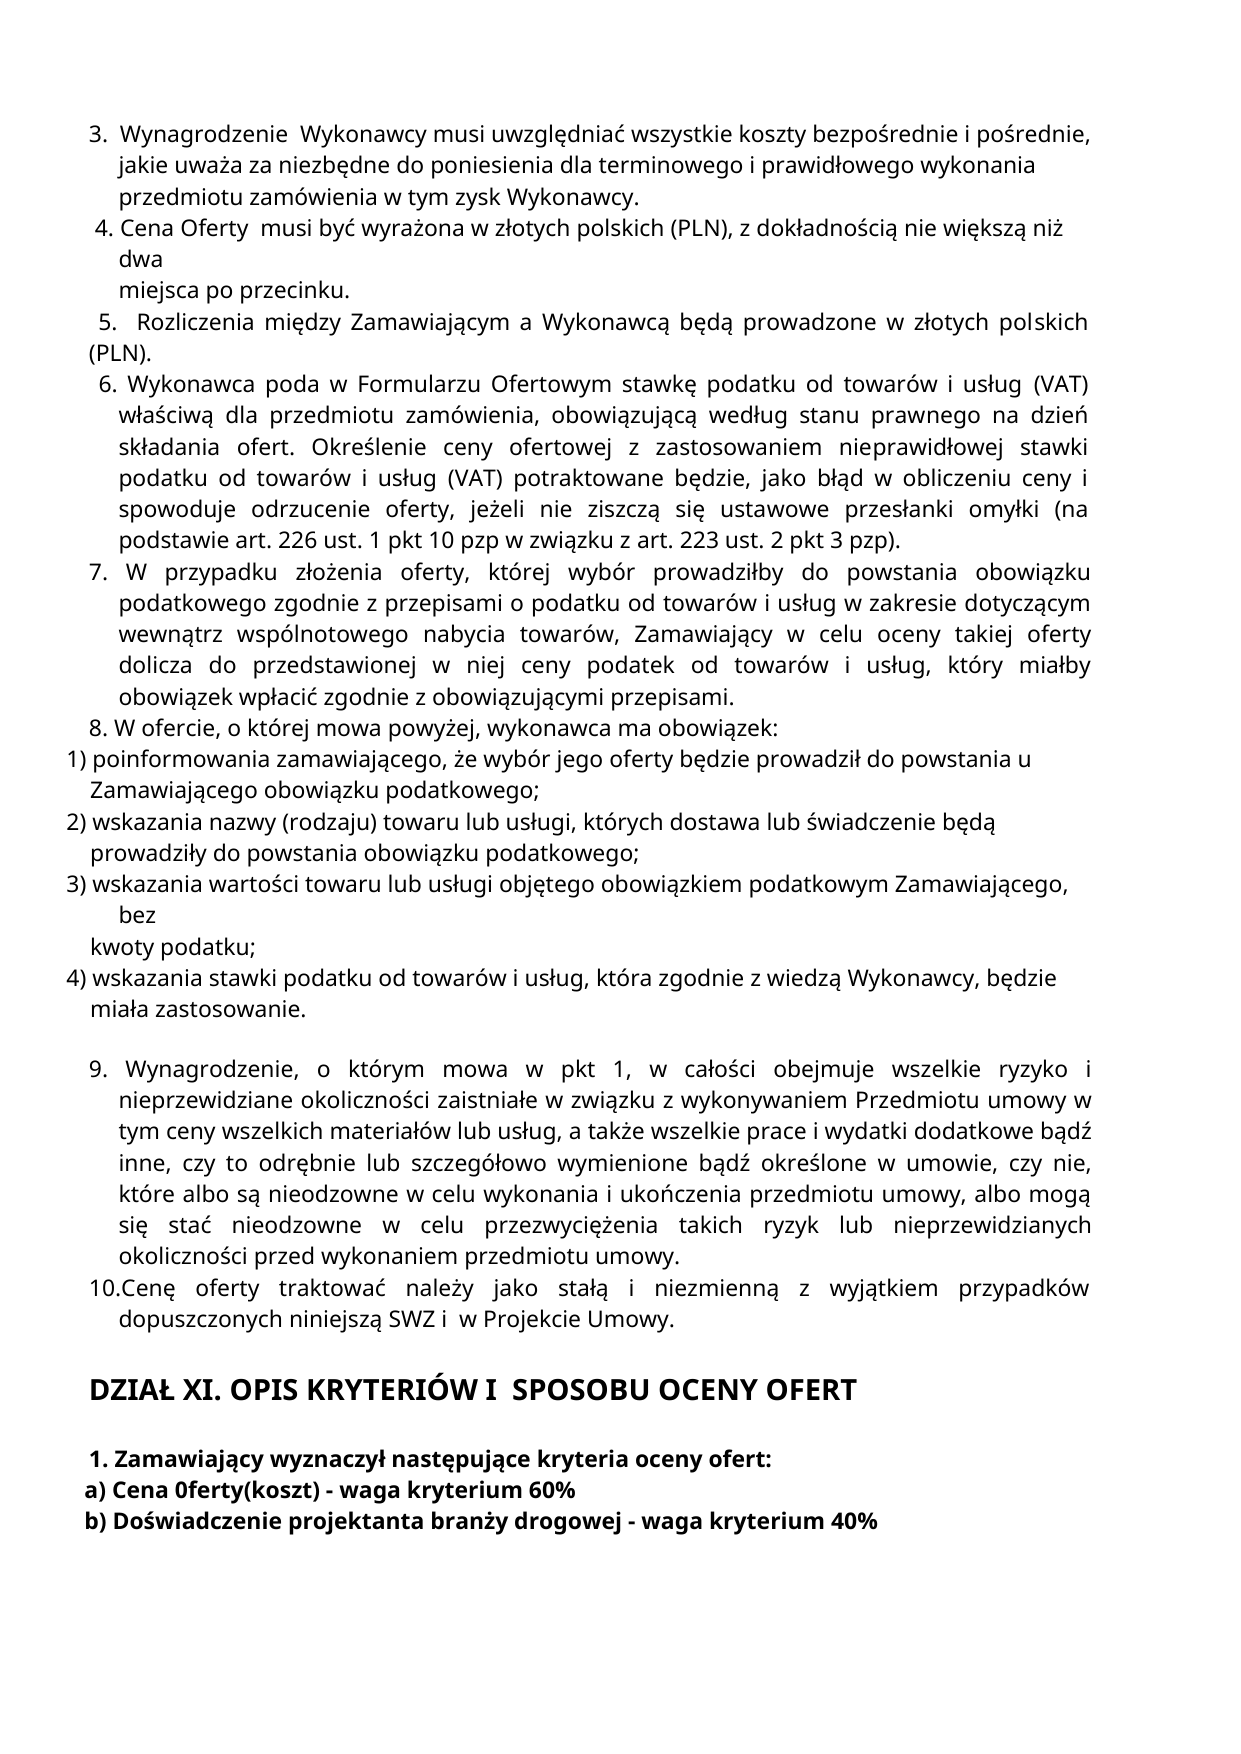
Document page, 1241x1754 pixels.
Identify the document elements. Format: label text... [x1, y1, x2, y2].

text 9. Wynagrodzenie, o którym mowa w pkt 1, w całości obejmuje wszelkie ryzyko i nieprzewidziane okoliczności zaistniałe w związku z wykonywaniem Przedmiotu umowy w tym ceny wszelkich materiałów lub usług, a także wszelkie prace i wydatki dodatkowe bądź inne, czy to odrębnie lub szczegółowo wymienione bądź określone w umowie, czy nie, które albo są nieodzowne w celu wykonania i ukończenia przedmiotu umowy, albo mogą się stać nieodzowne w celu przezwyciężenia takich ryzyk lub nieprzewidzianych okoliczności przed wykonaniem przedmiotu umowy. [89, 1053, 1092, 1271]
text miała zastosowanie. [66, 993, 1092, 1024]
text a) Cena 0ferty(koszt) - waga kryterium 60% [37, 1474, 908, 1505]
text 2) wskazania nazwy (rodzaju) towaru lub usługi, których dostawa lub świadczenie będą [66, 806, 1092, 837]
text b) Doświadczenie projektanta branży drogowej - waga kryterium 40% [37, 1505, 1092, 1536]
text Zamawiającego obowiązku podatkowego; [66, 774, 1092, 806]
text 1) poinformowania zamawiającego, że wybór jego oferty będzie prowadził do powstania u [66, 743, 1092, 774]
text prowadziły do powstania obowiązku podatkowego; [66, 837, 1092, 868]
text miejsca po przecinku. [89, 274, 1092, 306]
text 5. Rozliczenia między Zamawiającym a Wykonawcą będą prowadzone w złotych polskich (PLN). [89, 306, 1088, 368]
text 8. W ofercie, o której mowa powyżej, wykonawca ma obowiązek: [89, 712, 1092, 743]
text 3) wskazania wartości towaru lub usługi objętego obowiązkiem podatkowym Zamawiającego, bez [66, 868, 1092, 931]
text 1. Zamawiający wyznaczył następujące kryteria oceny ofert: [89, 1443, 1092, 1474]
text kwoty podatku; [66, 931, 1092, 962]
text DZIAŁ XI. OPIS KRYTERIÓW I SPOSOBU OCENY OFERT [89, 1369, 1092, 1409]
text 3. Wynagrodzenie Wykonawcy musi uwzględniać wszystkie koszty bezpośrednie i pośrednie, jakie uważa za niezbędne do poniesienia dla terminowego i prawidłowego wykonania przedmiotu zamówienia w tym zysk Wykonawcy. [89, 118, 1092, 212]
text 6. Wykonawca poda w Formularzu Ofertowym stawkę podatku od towarów i usług (VAT) właściwą dla przedmiotu zamówienia, obowiązującą według stanu prawnego na dzień składania ofert. Określenie ceny ofertowej z zastosowaniem nieprawidłowej stawki podatku od towarów i usług (VAT) potraktowane będzie, jako błąd w obliczeniu ceny i spowoduje odrzucenie oferty, jeżeli nie ziszczą się ustawowe przesłanki omyłki (na podstawie art. 226 ust. 1 pkt 10 pzp w związku z art. 223 ust. 2 pkt 3 pzp). [89, 368, 1088, 556]
text 4) wskazania stawki podatku od towarów i usług, która zgodnie z wiedzą Wykonawcy, będzie [66, 962, 1092, 993]
text 10.Cenę oferty traktować należy jako stałą i niezmienną z wyjątkiem przypadków dopuszczonych niniejszą SWZ i w Projekcie Umowy. [89, 1271, 1090, 1334]
text 7. W przypadku złożenia oferty, której wybór prowadziłby do powstania obowiązku podatkowego zgodnie z przepisami o podatku od towarów i usług w zakresie dotyczącym wewnątrz wspólnotowego nabycia towarów, Zamawiający w celu oceny takiej oferty dolicza do przedstawionej w niej ceny podatek od towarów i usług, który miałby obowiązek wpłacić zgodnie z obowiązującymi przepisami. [89, 556, 1092, 712]
text 4. Cena Oferty musi być wyrażona w złotych polskich (PLN), z dokładnością nie większą niż dwa [89, 212, 1092, 274]
